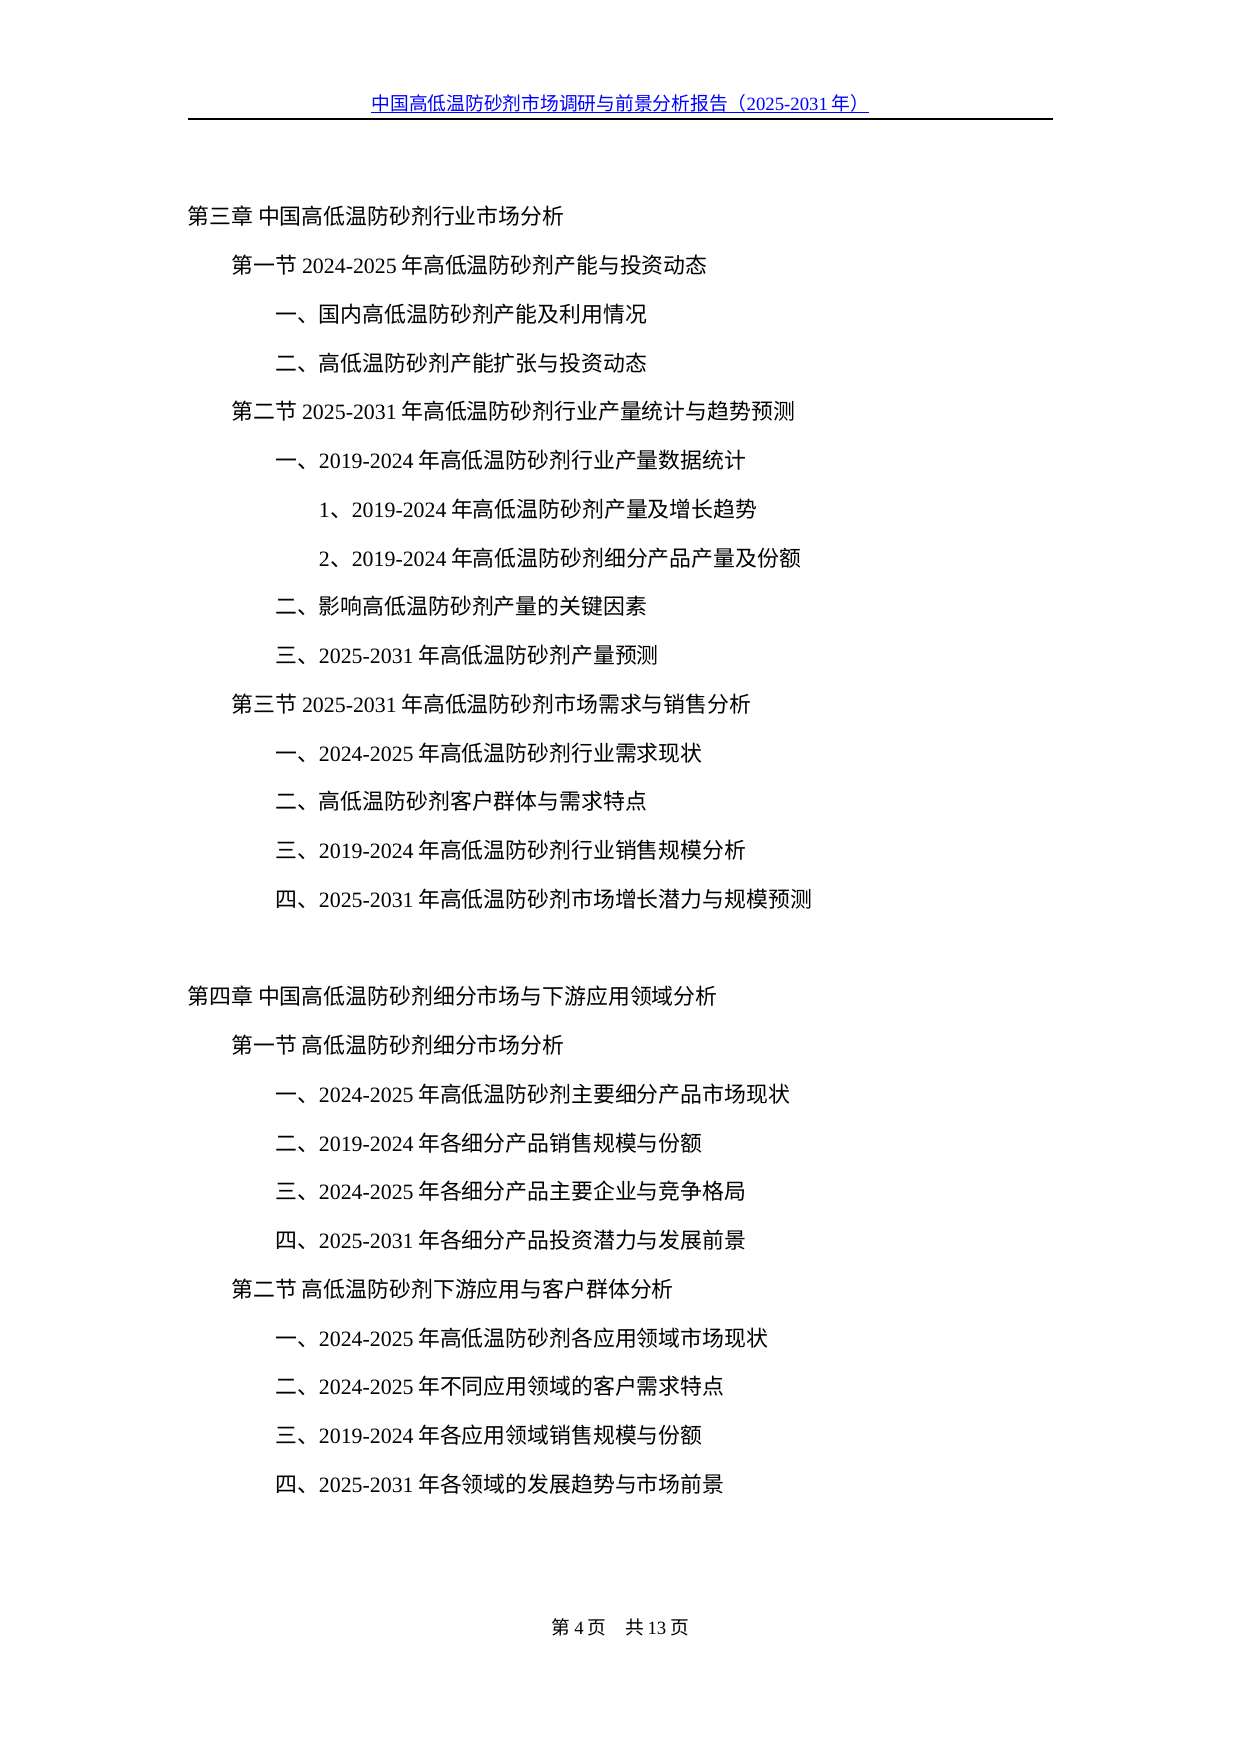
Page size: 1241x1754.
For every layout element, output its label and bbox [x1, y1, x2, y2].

text [187, 150, 1053, 1499]
